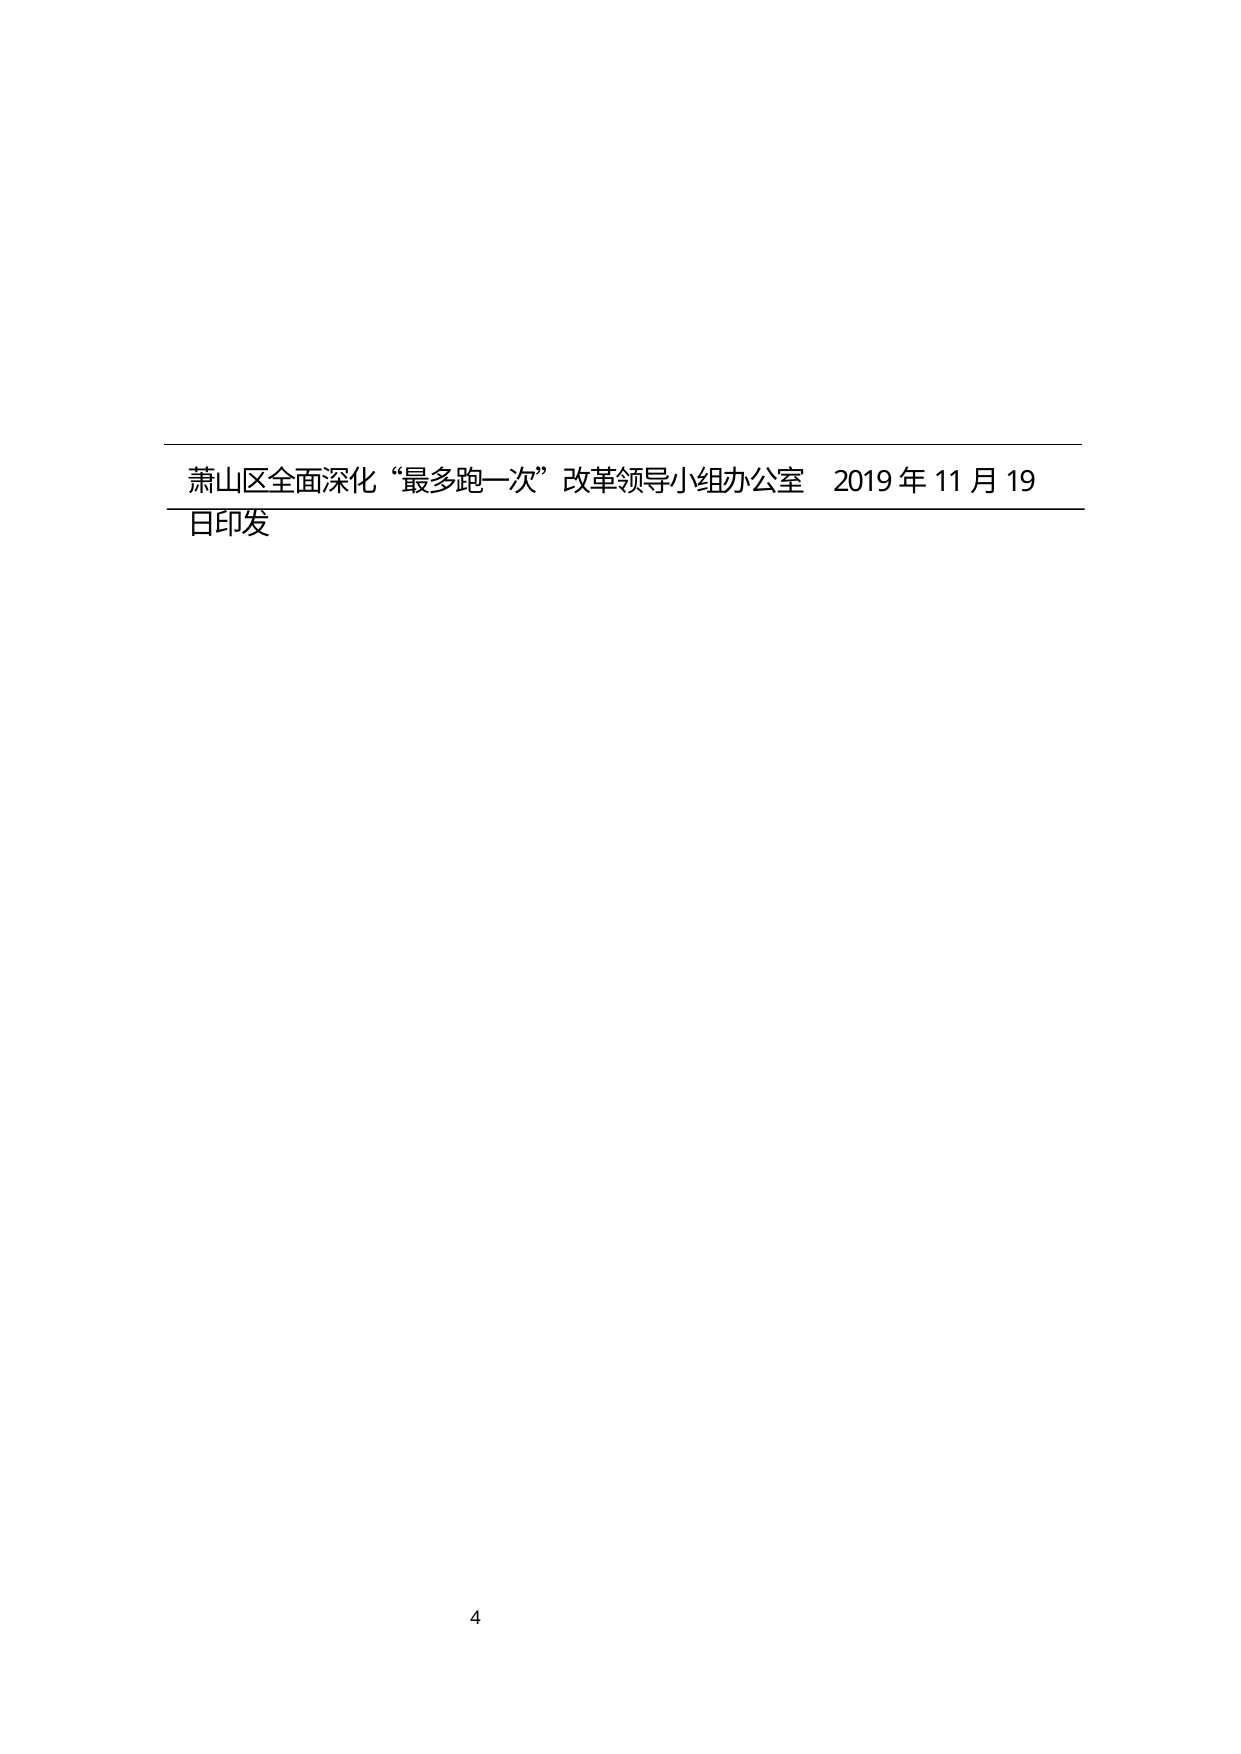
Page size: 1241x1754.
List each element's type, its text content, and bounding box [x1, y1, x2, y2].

text 萧山区全面深化“最多跑一次”改革领导小组办公室 2019年11月19日印发 [187, 510, 1053, 542]
text 萧山区全面深化“最多跑一次”改革领导小组办公室 2019年11月19日印发 [187, 458, 1053, 508]
